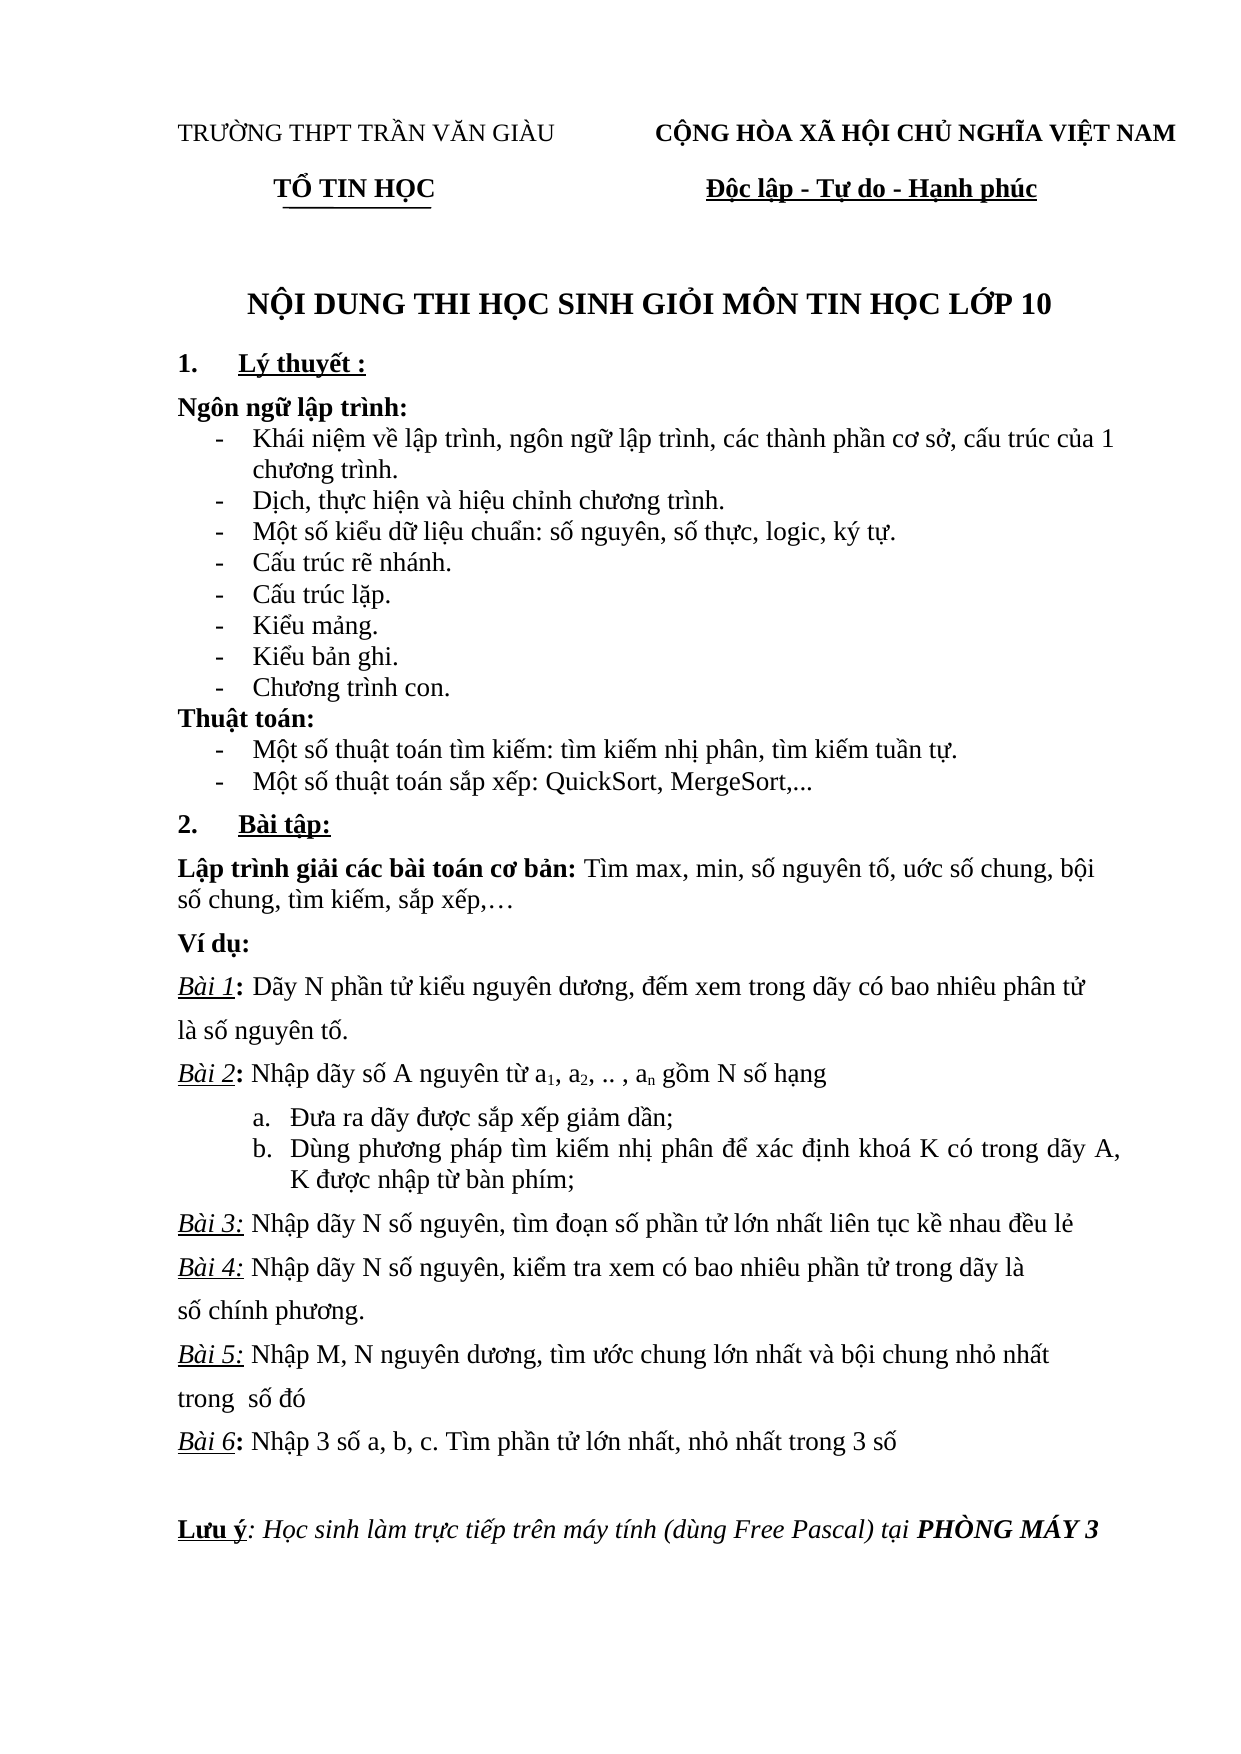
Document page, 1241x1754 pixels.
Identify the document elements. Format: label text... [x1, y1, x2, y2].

text Bài 3: Nhập dãy N số nguyên, tìm đoạn số phần tử lớn nhất liên tục kề nhau đều lẻ [177, 1207, 1122, 1238]
text Ví dụ: [177, 927, 1122, 958]
list Cấu trúc lặp. [215, 578, 1122, 609]
text 2. Bài tập: [177, 808, 1122, 839]
text trong số đó [177, 1382, 1122, 1413]
list Khái niệm về lập trình, ngôn ngữ lập trình, các thành phần cơ sở, cấu trúc của 1 chương trình. [215, 422, 1122, 484]
text Lập trình giải các bài toán cơ bản: Tìm max, min, số nguyên tố, uớc số chung, bội số chung, tìm kiếm, sắp xếp,… [177, 852, 1122, 914]
list Kiểu bản ghi. [215, 640, 1122, 671]
text NỘI DUNG THI HỌC SINH GIỎI MÔN TIN HỌC LỚP 10 [177, 285, 1122, 321]
list Đưa ra dãy được sắp xếp giảm dần; [252, 1101, 1122, 1132]
list Một số thuật toán sắp xếp: QuickSort, MergeSort,... [215, 764, 1122, 796]
text số chính phương. [177, 1294, 1122, 1326]
list Một số thuật toán tìm kiếm: tìm kiếm nhị phân, tìm kiếm tuần tự. [215, 733, 1122, 764]
list Cấu trúc rẽ nhánh. [215, 547, 1122, 578]
list Chương trình con. [215, 671, 1122, 702]
text Bài 2: Nhập dãy số A nguyên từ a1, a2, .. , an gồm N số hạng [177, 1058, 1122, 1089]
text Bài 5: Nhập M, N nguyên dương, tìm ước chung lớn nhất và bội chung nhỏ nhất [177, 1338, 1122, 1369]
list Một số kiểu dữ liệu chuẩn: số nguyên, số thực, logic, ký tự. [215, 515, 1122, 547]
text Thuật toán: [177, 702, 1122, 733]
text 1. Lý thuyết : [177, 347, 1122, 378]
list Dùng phương pháp tìm kiếm nhị phân để xác định khoá K có trong dãy A, K được nhập từ bàn phím; [252, 1132, 1122, 1195]
list Dịch, thực hiện và hiệu chỉnh chương trình. [215, 484, 1122, 515]
text Bài 6: Nhập 3 số a, b, c. Tìm phần tử lớn nhất, nhỏ nhất trong 3 số [177, 1425, 1122, 1457]
list Kiểu mảng. [215, 609, 1122, 640]
text Lưu ý: Học sinh làm trực tiếp trên máy tính (dùng Free Pascal) tại PHÒNG MÁY 3 [177, 1513, 1122, 1544]
text là số nguyên tố. [177, 1014, 1122, 1045]
text TỔ TIN HỌC Độc lập - Tự do - Hạnh phúc [177, 172, 1122, 203]
text TRƯỜNG THPT TRẦN VĂN GIÀU CỘNG HÒA XÃ HỘI CHỦ NGHĨA VIỆT NAM [177, 118, 1122, 147]
text Ngôn ngữ lập trình: [177, 391, 1122, 422]
text Bài 4: Nhập dãy N số nguyên, kiểm tra xem có bao nhiêu phần tử trong dãy là [177, 1251, 1122, 1282]
text Bài 1: Dãy N phần tử kiểu nguyên dương, đếm xem trong dãy có bao nhiêu phân tử [177, 970, 1122, 1001]
